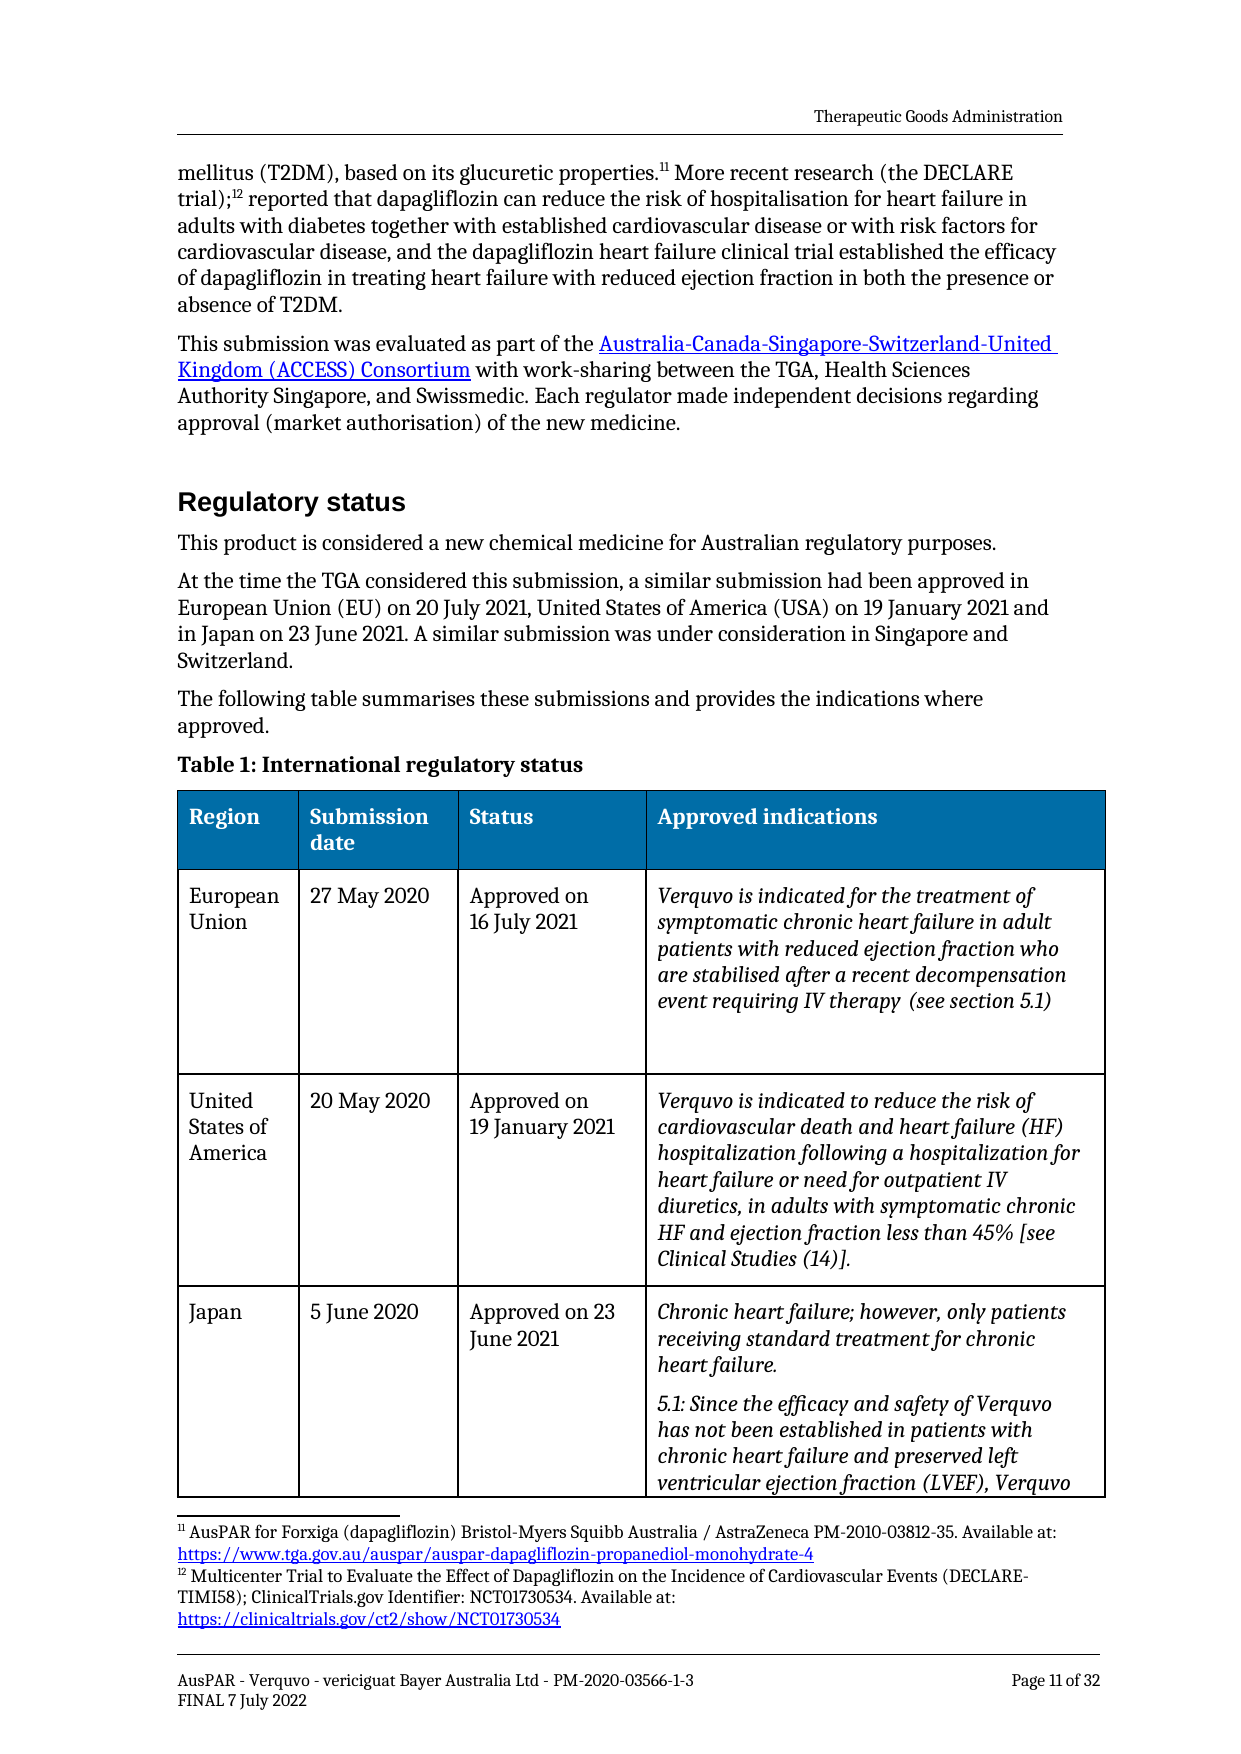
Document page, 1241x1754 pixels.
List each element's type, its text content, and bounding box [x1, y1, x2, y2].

table_header Status [459, 791, 646, 869]
text More recently, sodium glucose co-transporter 2 (SGLT2) inhibitors have shown improved outcomes in patients with heart failure. Among those, dapagliflozin is a selective competitive SGLT2 inhibitor that was first approved in Australia in 2012 as a treatment for type 2 diabetes mellitus (T2DM), based on its glucuretic properties. More recent research (the DECLARE trial); reported that dapagliflozin can reduce the risk of hospitalisation for heart failure in adults with diabetes together with established cardiovascular disease or with risk factors for cardiovascular disease, and the dapagliflozin heart failure clinical trial established the efficacy of dapagliflozin in treating heart failure with reduced ejection fraction in both the presence or absence of T2DM. [177, 160, 1063, 318]
table_cell 5 June 2020 [300, 1287, 457, 1496]
table_cell 20 May 2020 [300, 1075, 457, 1284]
table_cell Verquvo is indicated for the treatment of symptomatic chronic heart failure in adult patients with reduced ejection fraction who are stabilised after a recent decompensation event requiring IV therapy (see section 5.1) [647, 870, 1104, 1073]
table_header Approved indications [647, 791, 1105, 869]
title Table 1: International regulatory status [177, 751, 1063, 778]
text This product is considered a new chemical medicine for Australian regulatory purposes. [177, 529, 1063, 556]
subtitle Regulatory status [177, 486, 1063, 517]
table_cell Japan [179, 1287, 298, 1496]
table_header Submission date [299, 791, 458, 869]
table_cell Approved on 19 January 2021 [459, 1075, 645, 1284]
text This submission was evaluated as part of the Australia-Canada-Singapore-Switzerland-United Kingdom (ACCESS) Consortium with work-sharing between the TGA, Health Sciences Authority Singapore, and Swissmedic. Each regulator made independent decisions regarding approval (market authorisation) of the new medicine. [177, 330, 1063, 436]
table_cell Approved on 23 June 2021 [459, 1287, 645, 1496]
table_cell United States of America [179, 1075, 298, 1284]
text At the time the TGA considered this submission, a similar submission had been approved in European Union (EU) on 20 July 2021, United States of America (USA) on 19 January 2021 and in Japan on 23 June 2021. A similar submission was under consideration in Singapore and Switzerland. [177, 568, 1063, 674]
table_cell European Union [179, 870, 298, 1073]
table_header Region [178, 791, 298, 869]
text The following table summarises these submissions and provides the indications where approved. [177, 686, 1063, 739]
table_cell Approved on 16 July 2021 [459, 870, 645, 1073]
table_cell 27 May 2020 [300, 870, 457, 1073]
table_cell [647, 1287, 1104, 1496]
table_cell Verquvo is indicated to reduce the risk of cardiovascular death and heart failure (HF) hospitalization following a hospitalization for heart failure or need for outpatient IV diuretics, in adults with symptomatic chronic HF and ejection fraction less than 45% [see Clinical Studies (14)]. [647, 1075, 1104, 1284]
